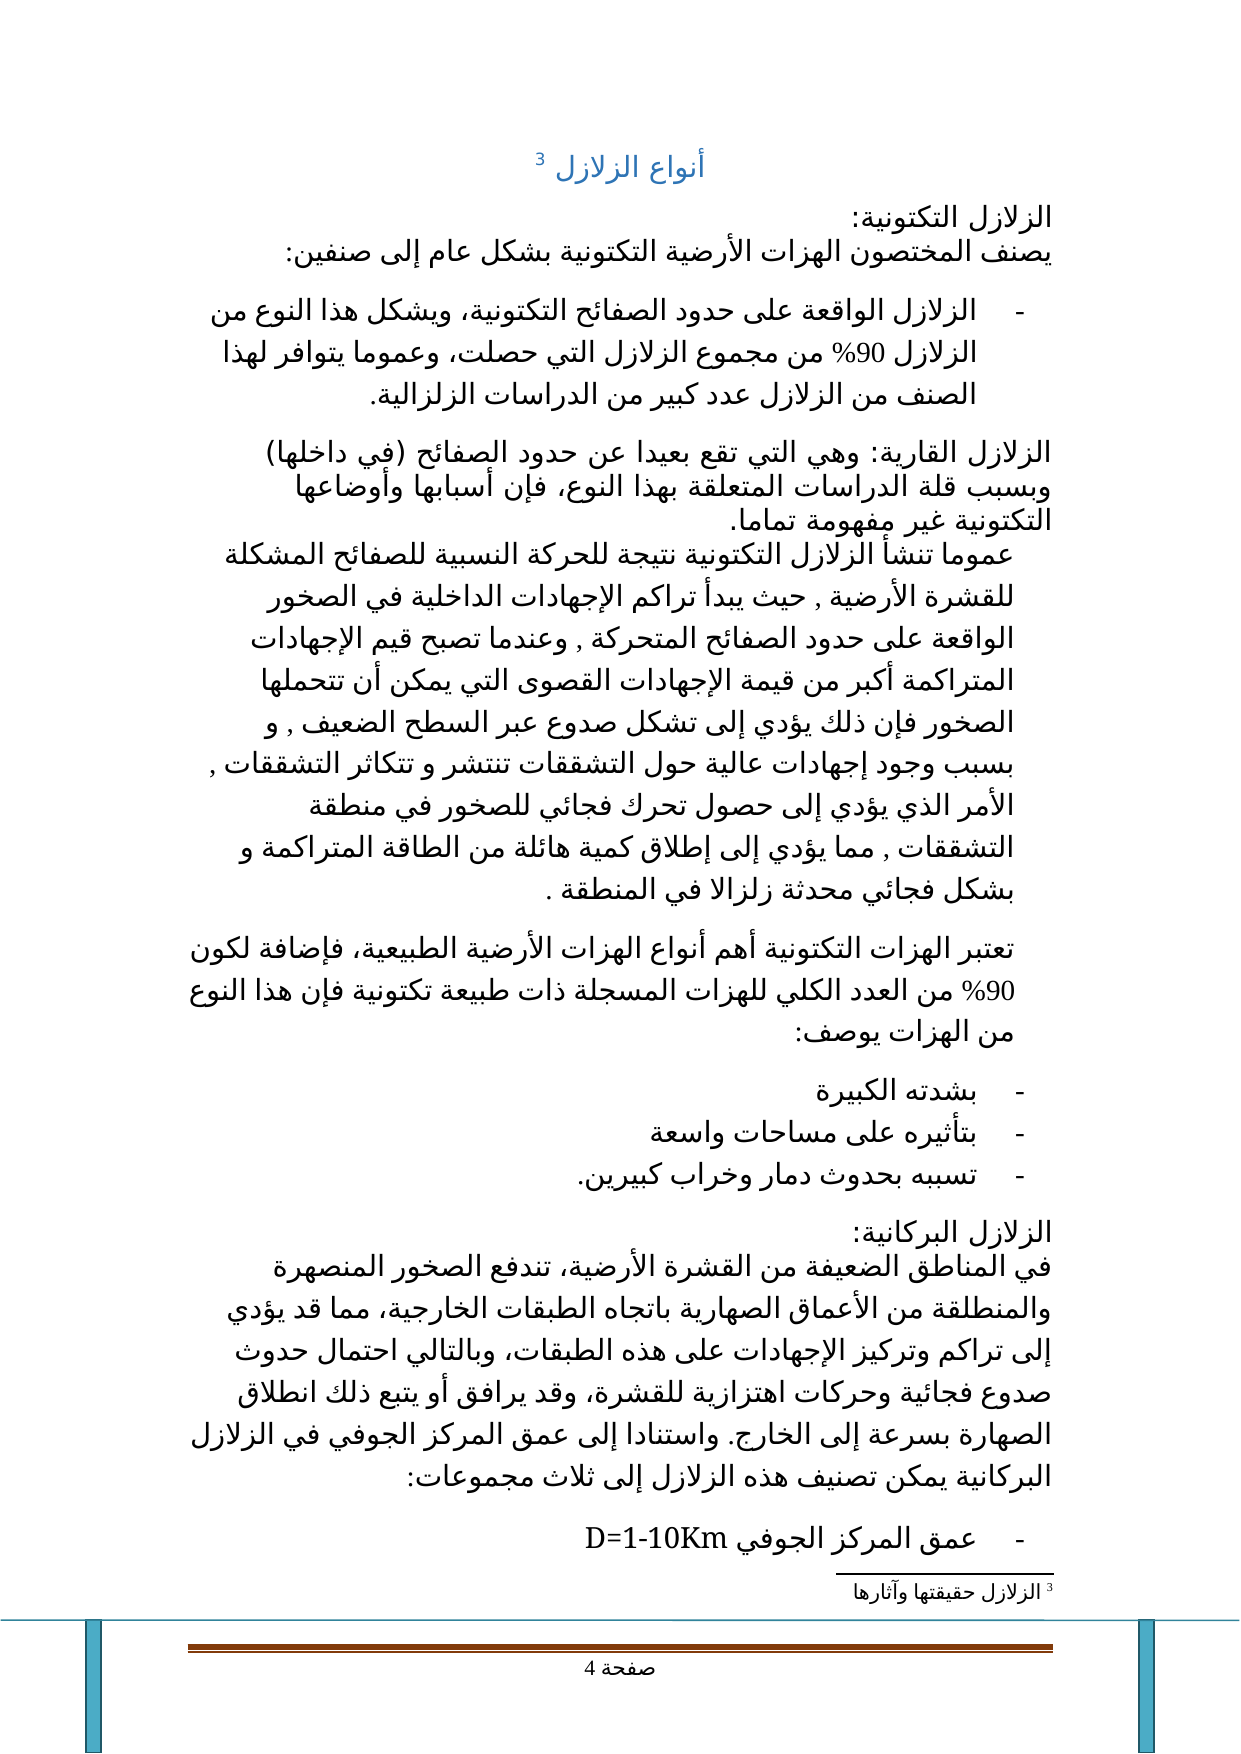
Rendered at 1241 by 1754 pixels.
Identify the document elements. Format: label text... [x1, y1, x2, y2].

subtitle الزلازل البركانية: [187, 1215, 1053, 1249]
subtitle أنواع الزلازل [187, 150, 1053, 184]
list الزلازل الواقعة على حدود الصفائح التكتونية، ويشكل هذا النوع من الزلازل 90% من مجموع الزلازل التي حصلت، وعموما يتوافر لهذا الصنف من الزلازل عدد كبير من الدراسات الزلزالية. [187, 293, 1015, 410]
text في المناطق الضعيفة من القشرة الأرضية، تندفع الصخور المنصهرة والمنطلقة من الأعماق الصهارية باتجاه الطبقات الخارجية، مما قد يؤدي إلى تراكم وتركيز الإجهادات على هذه الطبقات، وبالتالي احتمال حدوث صدوع فجائية وحركات اهتزازية للقشرة، وقد يرافق أو يتبع ذلك انطلاق الصهارة بسرعة إلى الخارج. واستنادا إلى عمق المركز الجوفي في الزلازل البركانية يمكن تصنيف هذه الزلازل إلى ثلاث مجموعات: [187, 1249, 1053, 1492]
list عمق المركز الجوفي D=1-10Km [187, 1517, 1015, 1557]
text تعتبر الهزات التكتونية أهم أنواع الهزات الأرضية الطبيعية، فإضافة لكون 90% من العدد الكلي للهزات المسجلة ذات طبيعة تكتونية فإن هذا النوع من الهزات يوصف: [187, 931, 1015, 1048]
text يصنف المختصون الهزات الأرضية التكتونية بشكل عام إلى صنفين: [187, 234, 1053, 268]
list بشدته الكبيرة [187, 1073, 1015, 1107]
list تسببه بحدوث دمار وخراب كبيرين. [187, 1157, 1015, 1190]
list بتأثيره على مساحات واسعة [187, 1115, 1015, 1148]
subtitle الزلازل التكتونية: [187, 201, 1053, 234]
text عموما تنشأ الزلازل التكتونية نتيجة للحركة النسبية للصفائح المشكلة للقشرة الأرضية , حيث يبدأ تراكم الإجهادات الداخلية في الصخور الواقعة على حدود الصفائح المتحركة , وعندما تصبح قيم الإجهادات المتراكمة أكبر من قيمة الإجهادات القصوى التي يمكن أن تتحملها الصخور فإن ذلك يؤدي إلى تشكل صدوع عبر السطح الضعيف , و بسبب وجود إجهادات عالية حول التشققات تنتشر و تتكاثر التشققات , الأمر الذي يؤدي إلى حصول تحرك فجائي للصخور في منطقة التشققات , مما يؤدي إلى إطلاق كمية هائلة من الطاقة المتراكمة و بشكل فجائي محدثة زلزالا في المنطقة . [187, 537, 1015, 906]
subtitle الزلازل القارية: وهي التي تقع بعيدا عن حدود الصفائح (في داخلها) وبسبب قلة الدراسات المتعلقة بهذا النوع، فإن أسبابها وأوضاعها التكتونية غير مفهومة تماما. [187, 435, 1053, 537]
